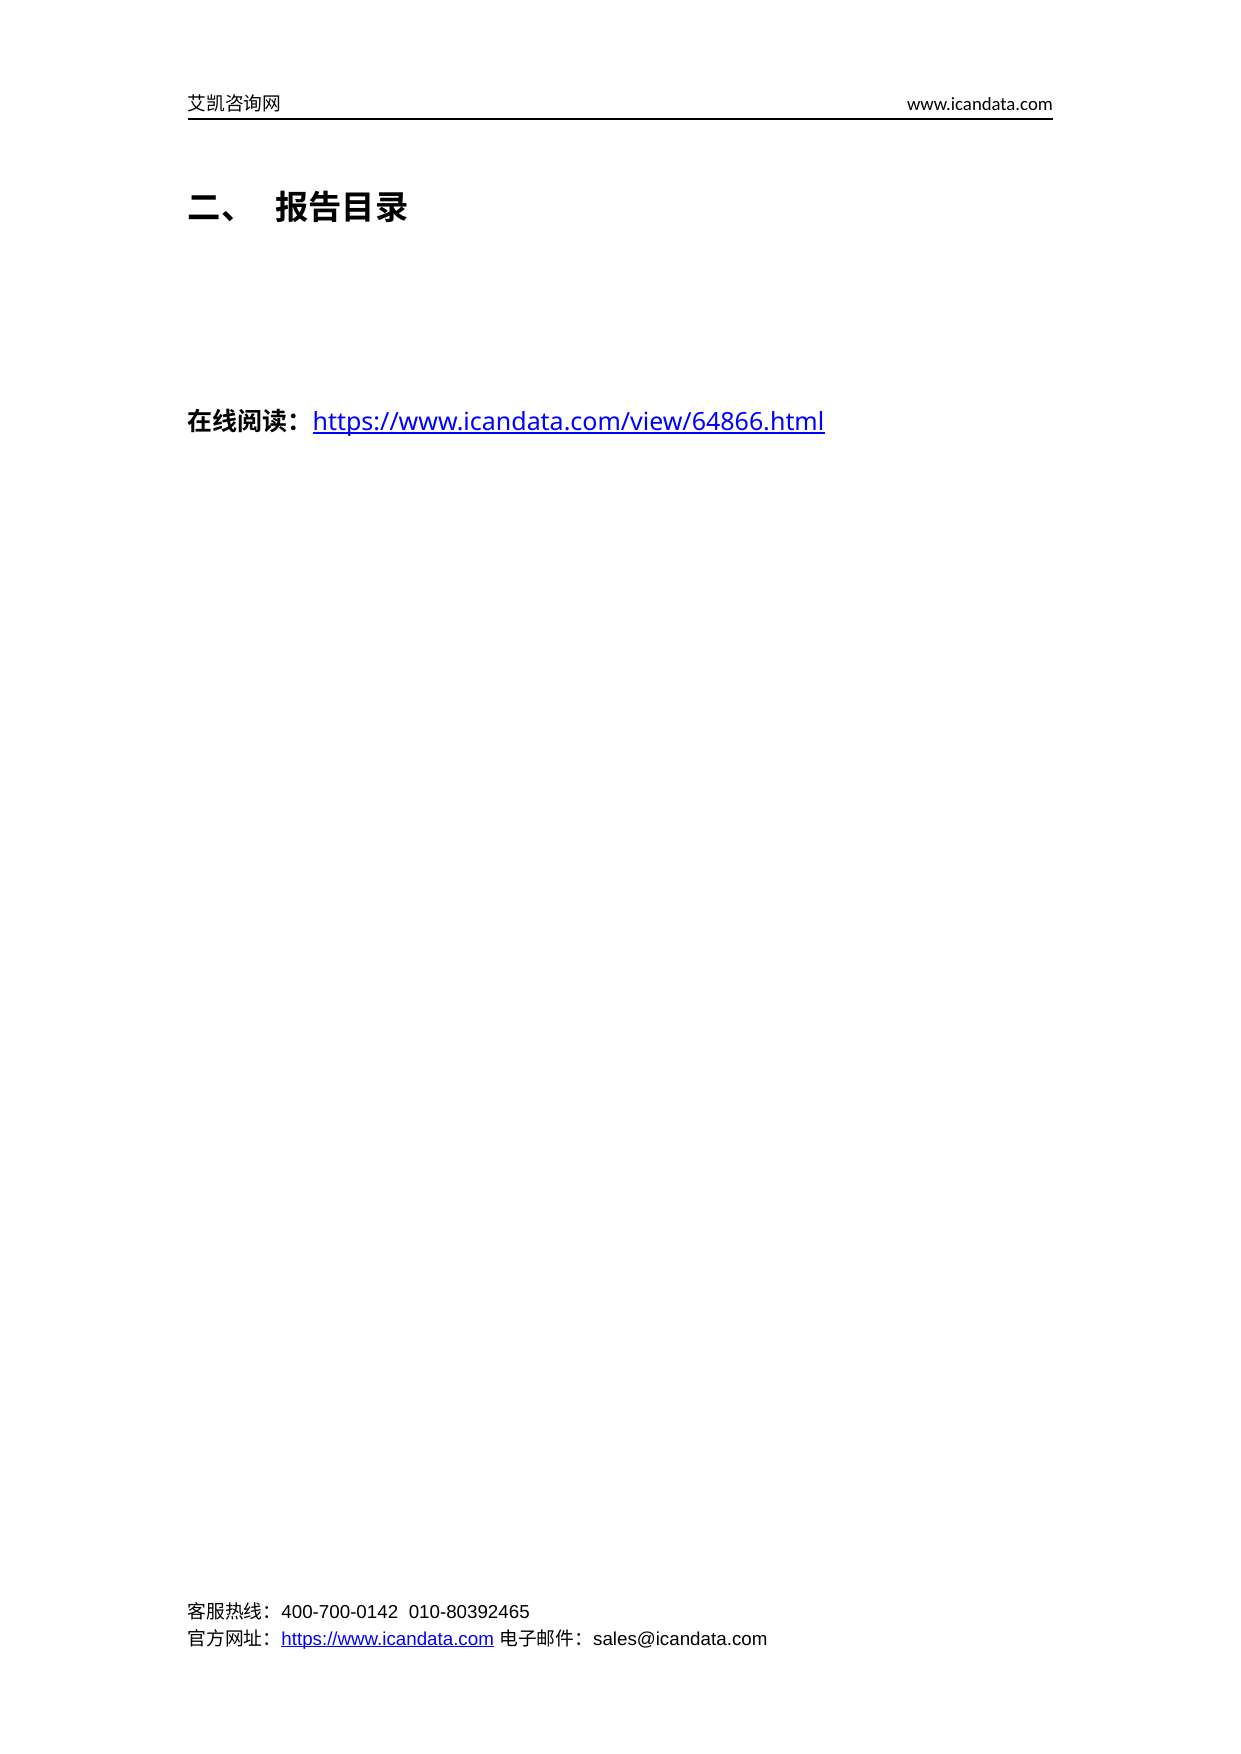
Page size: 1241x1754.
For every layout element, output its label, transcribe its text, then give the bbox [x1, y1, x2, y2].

subtitle 报告目录 [187, 172, 1053, 237]
text 在线阅读：https://www.icandata.com/view/64866.html [187, 387, 1053, 452]
